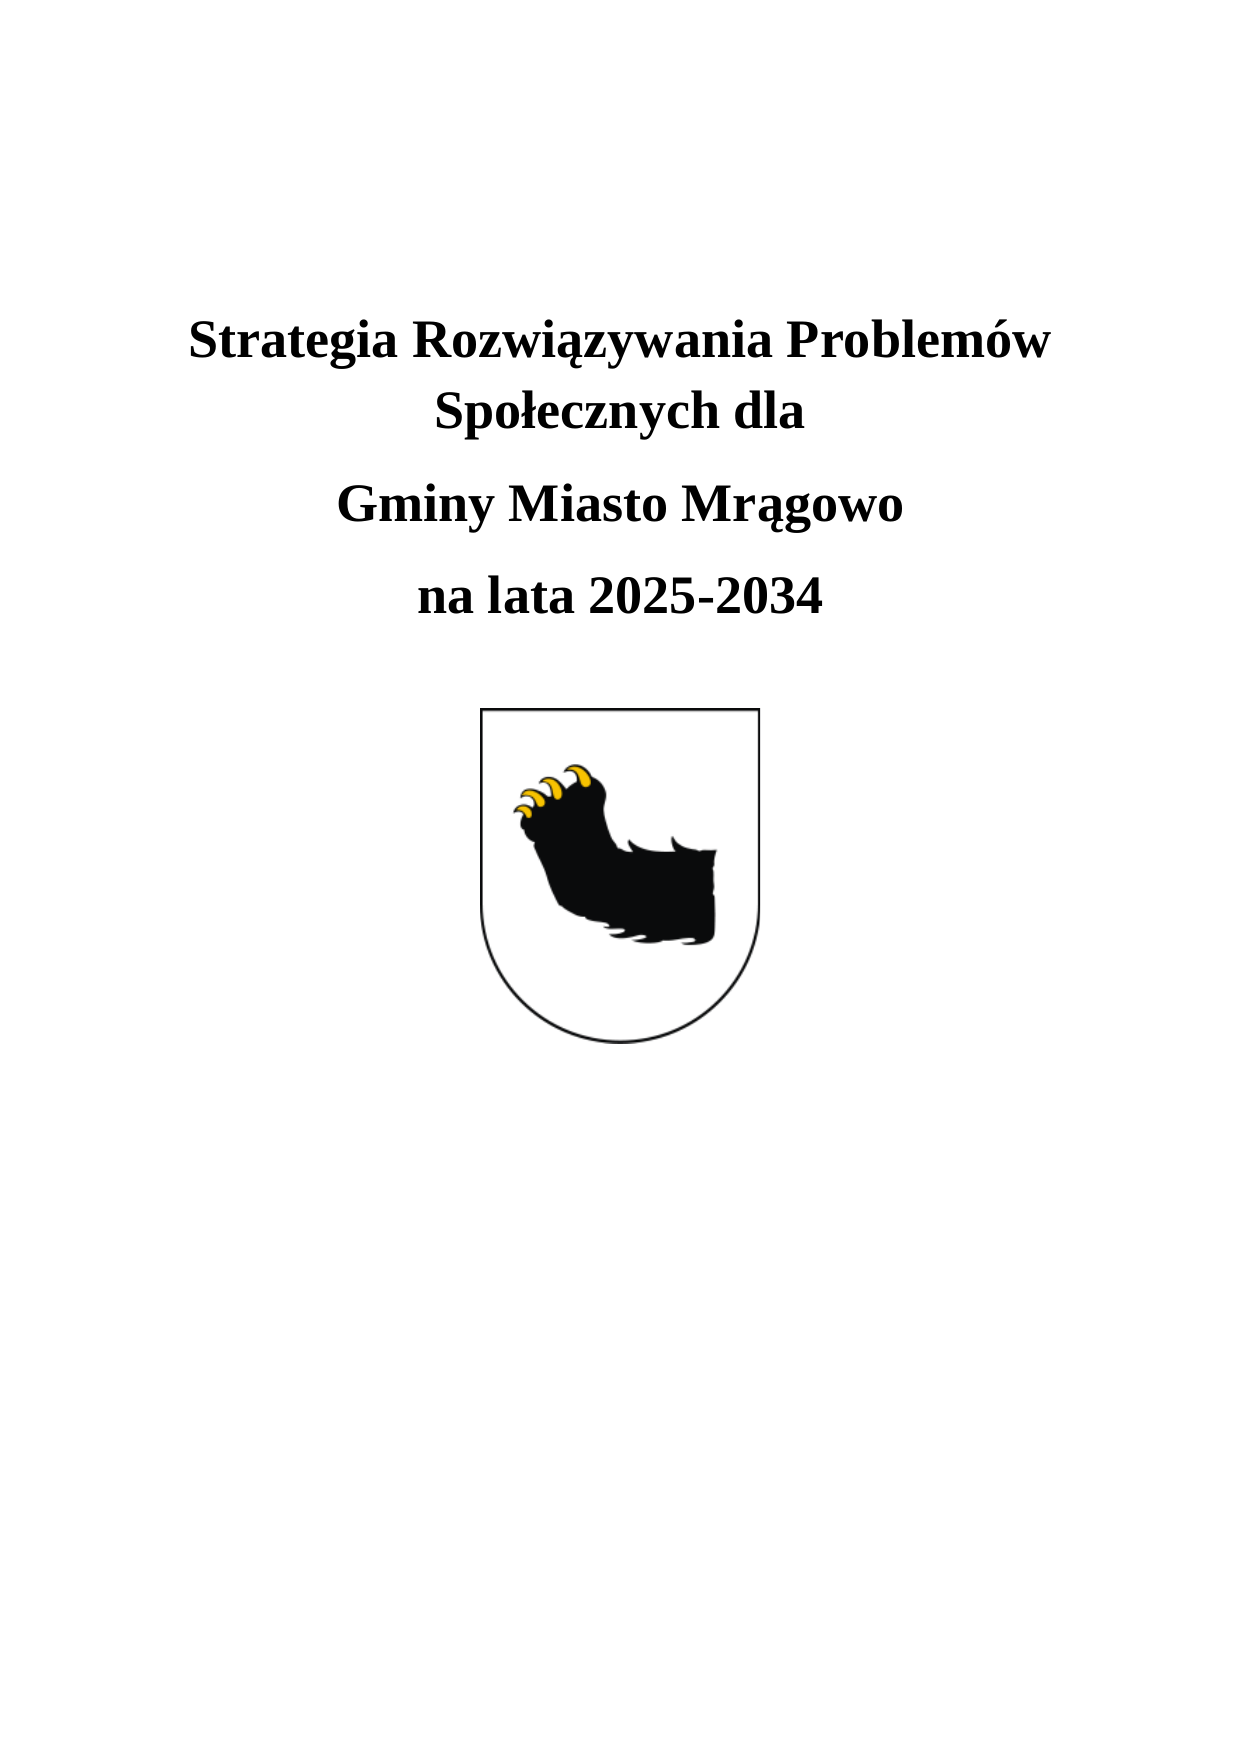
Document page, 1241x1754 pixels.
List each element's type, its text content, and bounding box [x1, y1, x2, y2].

text Gminy Miasto Mrągowo [148, 471, 1093, 533]
text Strategia Rozwiązywania Problemów Społecznych dla [148, 307, 1093, 441]
picture [480, 708, 761, 1044]
text na lata 2025-2034 [148, 563, 1093, 625]
